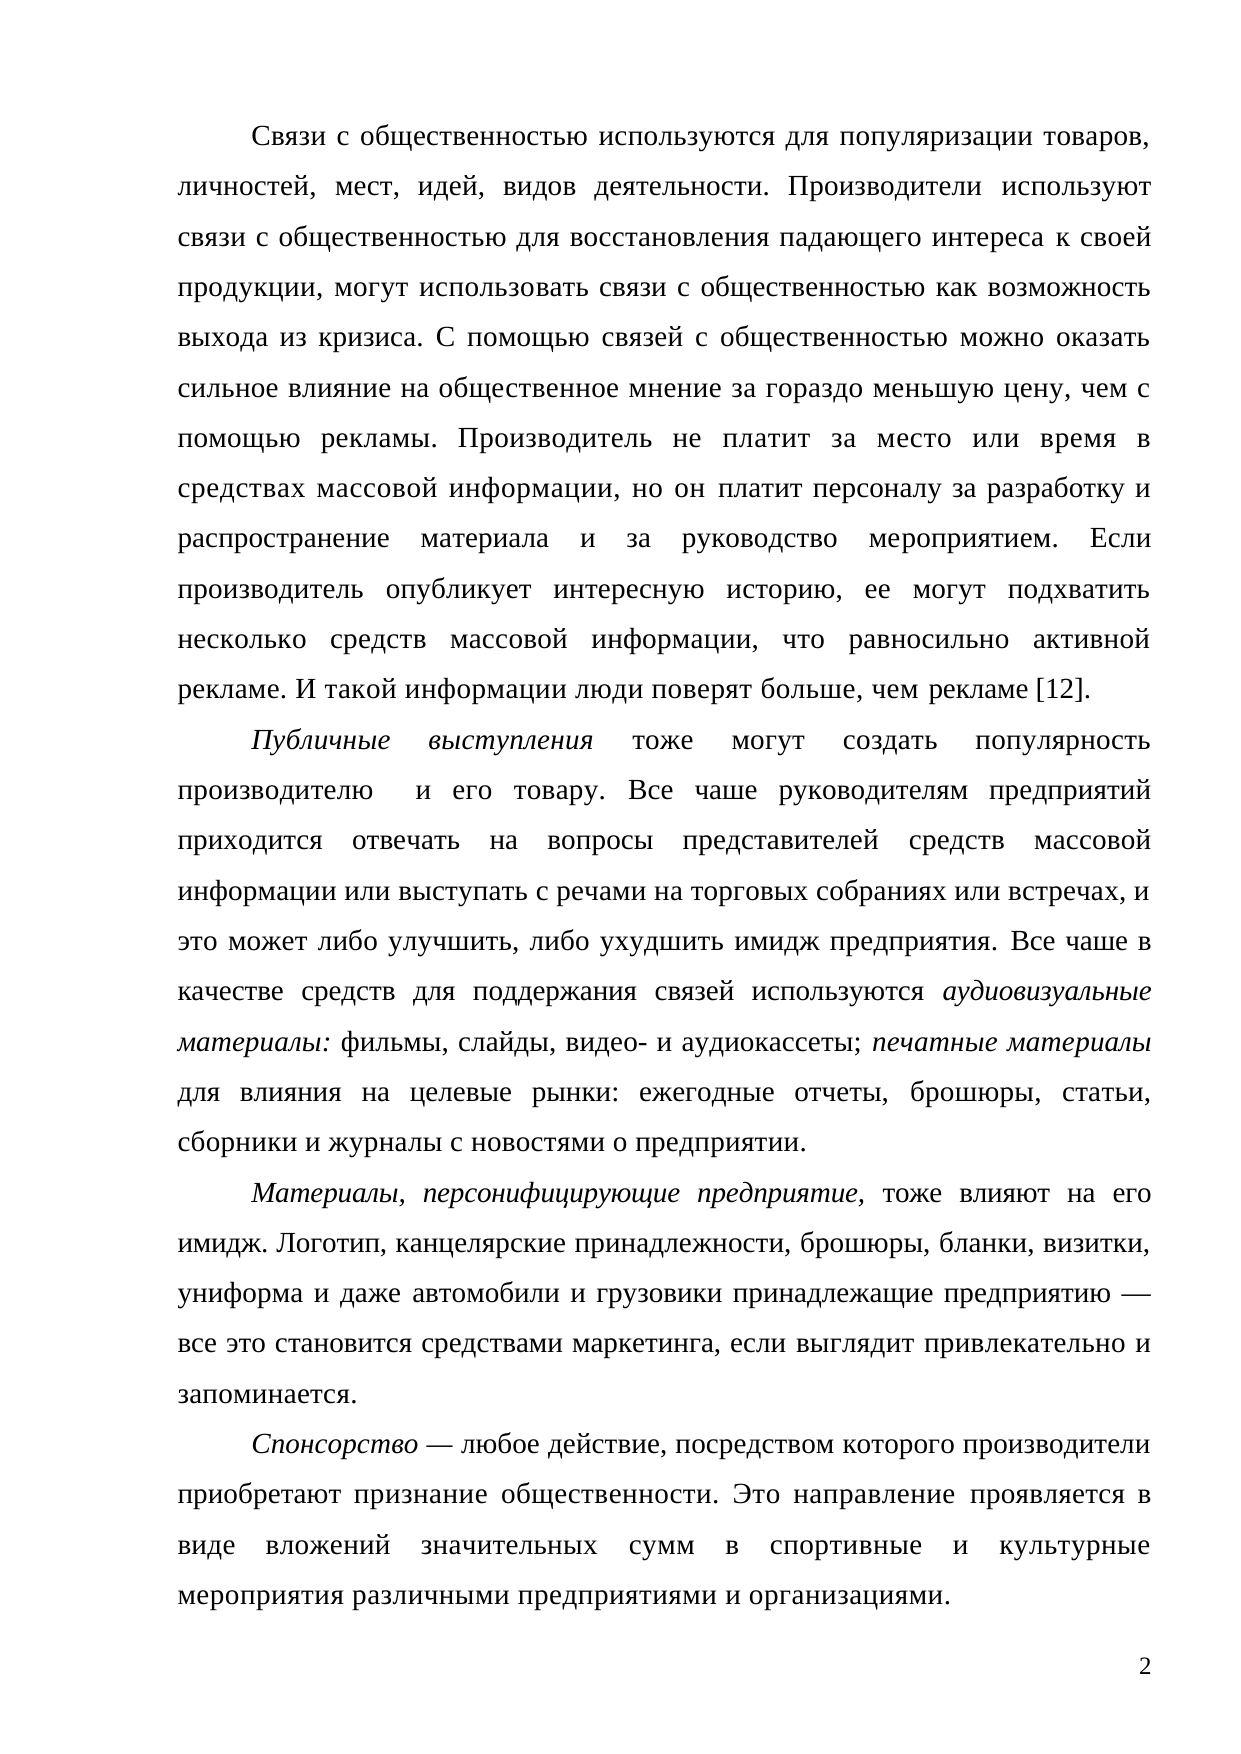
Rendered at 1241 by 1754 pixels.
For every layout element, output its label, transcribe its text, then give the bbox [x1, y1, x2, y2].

text Связи с общественностью используются для популяризации товаров, личностей, мест, идей, видов деятельности. Производители используют связи с общественностью для восстановления падающего интереса к своей продукции, могут использовать связи с общественностью как возможность выхода из кризиса. С помощью связей с общественностью можно оказать сильное влияние на общественное мнение за гораздо меньшую цену, чем с помощью рекламы. Производитель не платит за место или время в средствах массовой информации, но он платит персоналу за разработку и распространение материала и за руководство мероприятием. Если производитель опубликует интересную историю, ее могут подхватить несколько средств массовой информации, что равносильно активной рекламе. И такой информации люди поверят больше, чем рекламе [12]. [177, 118, 1152, 705]
text Материалы, персонифицирующие предприятие, тоже влияют на его имидж. Логотип, канцелярские принадлежности, брошюры, бланки, визитки, униформа и даже автомобили и грузовики принадлежащие предприятию — все это становится средствами маркетинга, если выглядит привлекательно и запоминается. [177, 1175, 1152, 1409]
text Спонсорство — любое действие, посредством которого производители приобретают признание общественности. Это направление проявляется в виде вложений значительных сумм в спортивные и культурные мероприятия различными предприятиями и организациями. [177, 1426, 1152, 1611]
text Публичные выступления тоже могут создать популярность производителю и его товару. Все чаше руководителям предприятий приходится отвечать на вопросы представителей средств массовой информации или выступать с речами на торговых собраниях или встречах, и это может либо улучшить, либо ухудшить имидж предприятия. Все чаше в качестве средств для поддержания связей используются аудиовизуальные материалы: фильмы, слайды, видео- и аудиокассеты; печатные материалы для влияния на целевые рынки: ежегодные отчеты, брошюры, статьи, сборники и журналы с новостями о предприятии. [177, 722, 1152, 1158]
